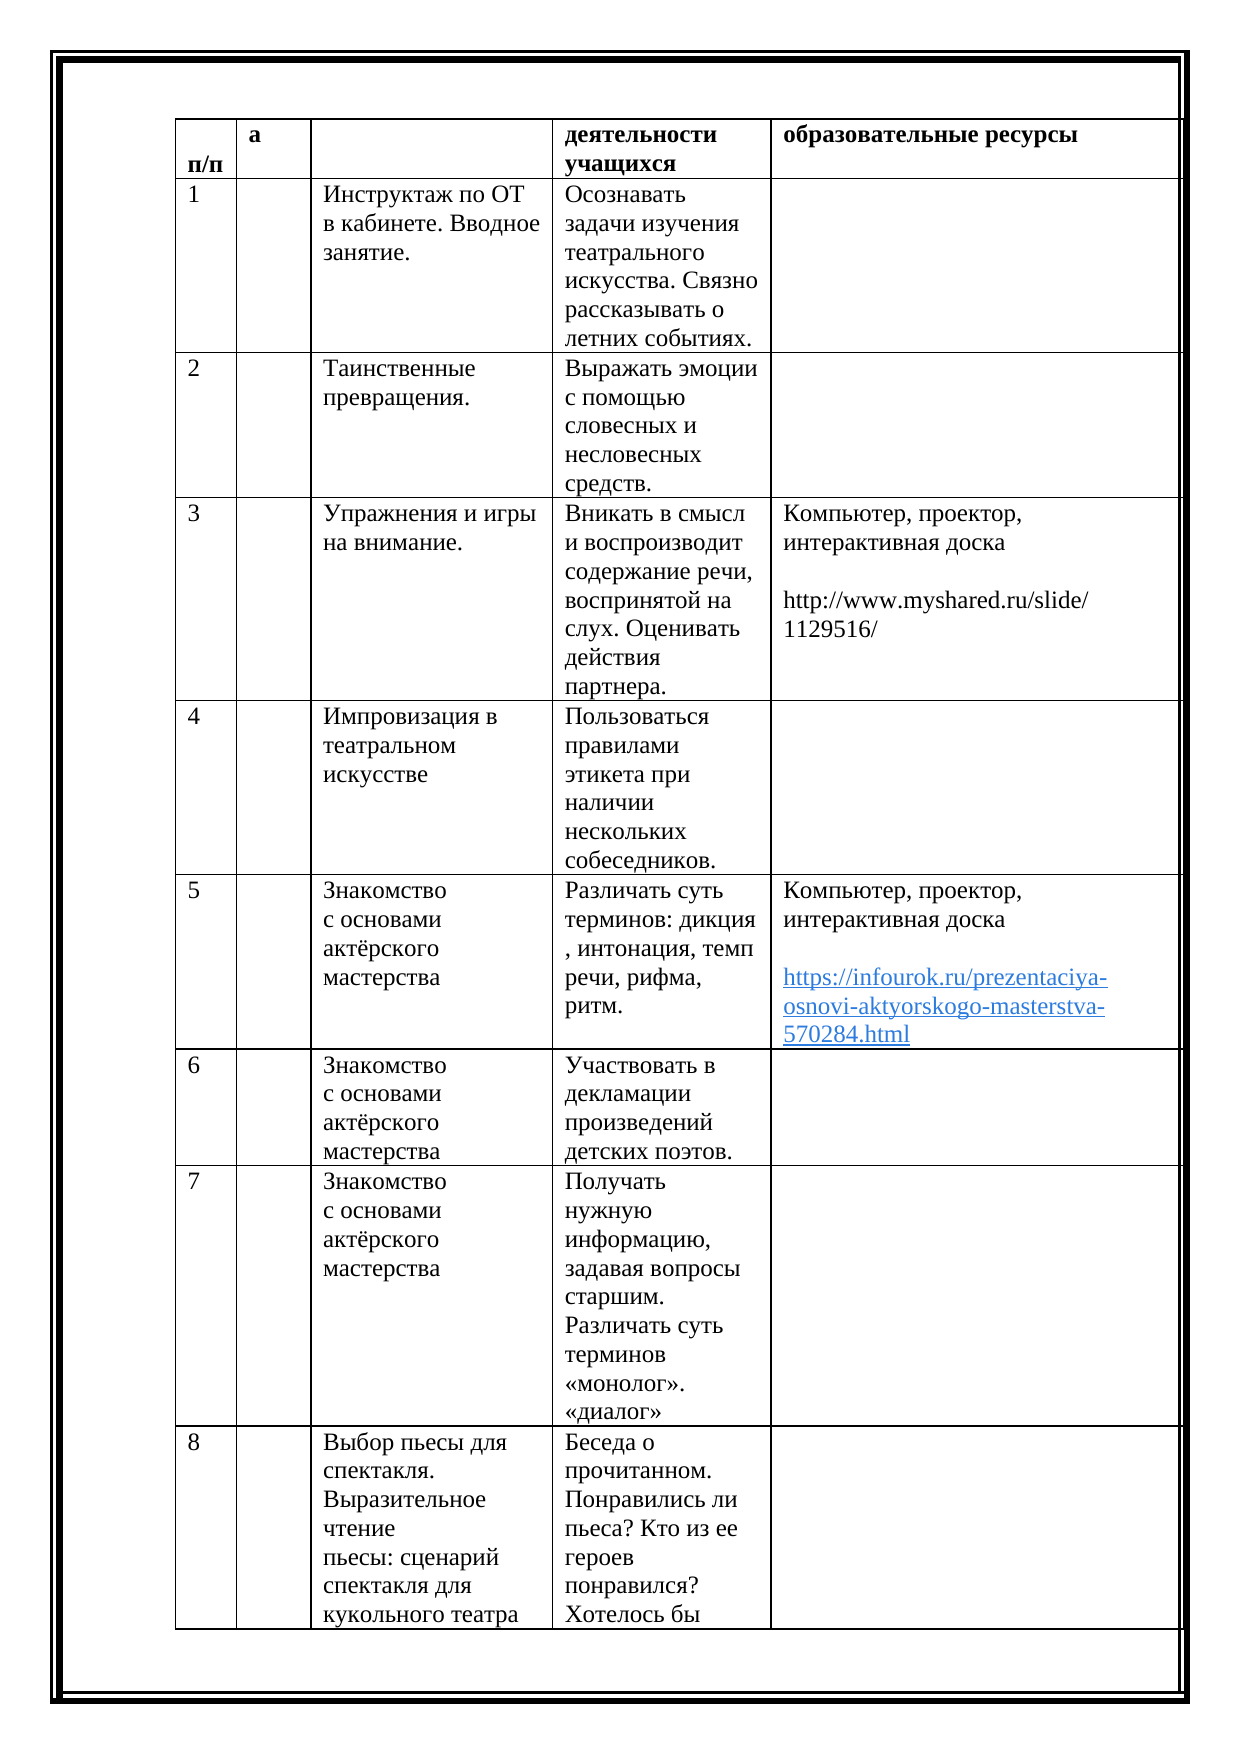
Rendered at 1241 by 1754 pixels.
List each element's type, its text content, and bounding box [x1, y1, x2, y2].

table_cell Знакомство с основами актёрского мастерства [312, 1166, 552, 1425]
table_cell [237, 701, 310, 874]
table_cell 2 [176, 353, 236, 497]
table_cell [772, 179, 1178, 352]
table_cell [237, 1427, 310, 1628]
table_cell Компьютер, проектор, интерактивная доска https://infourok.ru/prezentaciya-osnovi-aktyorskogo-masterstva-570284.html [772, 875, 1178, 1048]
table_cell [237, 179, 310, 352]
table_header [553, 120, 770, 177]
table_cell 1 [176, 179, 236, 352]
table_cell 4 [176, 701, 236, 874]
table_cell Компьютер, проектор, интерактивная доска http://www.myshared.ru/slide/1129516/ [772, 498, 1178, 700]
table_cell [772, 1166, 1178, 1425]
table_cell [772, 701, 1178, 874]
table_cell [237, 875, 310, 1048]
table_cell Получать нужную информацию, задавая вопросы старшим. Различать суть терминов «монолог». «диалог» [553, 1166, 770, 1425]
table_cell 7 [176, 1166, 236, 1425]
table_cell Инструктаж по ОТ в кабинете. Вводное занятие. [312, 179, 552, 352]
table_cell [237, 498, 310, 700]
table_cell Выражать эмоции с помощью словесных и несловесных средств. [553, 353, 770, 497]
table_header Темы [312, 120, 552, 177]
table_cell Упражнения и игры на внимание. [312, 498, 552, 700]
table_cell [312, 1427, 552, 1628]
table_cell Осознавать задачи изучения театрального искусства. Связно рассказывать о летних событиях. [553, 179, 770, 352]
table_cell Таинственные превращения. [312, 353, 552, 497]
table_cell Вникать в смысл и воспроизводит содержание речи, воспринятой на слух. Оценивать действия партнера. [553, 498, 770, 700]
table_cell 6 [176, 1050, 236, 1165]
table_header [772, 120, 1178, 177]
table_cell [237, 353, 310, 497]
table_cell Знакомство с основами актёрского мастерства [312, 875, 552, 1048]
table_cell 5 [176, 875, 236, 1048]
table_cell Импровизация в театральном искусстве [312, 701, 552, 874]
table_cell Различать суть терминов: дикция, интонация, темп речи, рифма, ритм. [553, 875, 770, 1048]
table_cell 3 [176, 498, 236, 700]
table_cell [772, 353, 1178, 497]
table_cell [553, 1427, 770, 1628]
table_cell Пользоваться правилами этикета при наличии нескольких собеседников. [553, 701, 770, 874]
table_cell [772, 1050, 1178, 1165]
table_cell 8 [176, 1427, 236, 1628]
table_cell [772, 1427, 1178, 1628]
table_cell [237, 1166, 310, 1425]
table_header Дата [237, 120, 310, 177]
table_cell [237, 1050, 310, 1165]
table_header № п/п [176, 120, 236, 177]
table_cell Участвовать в декламации произведений детских поэтов. [553, 1050, 770, 1165]
table_cell Знакомство с основами актёрского мастерства [312, 1050, 552, 1165]
